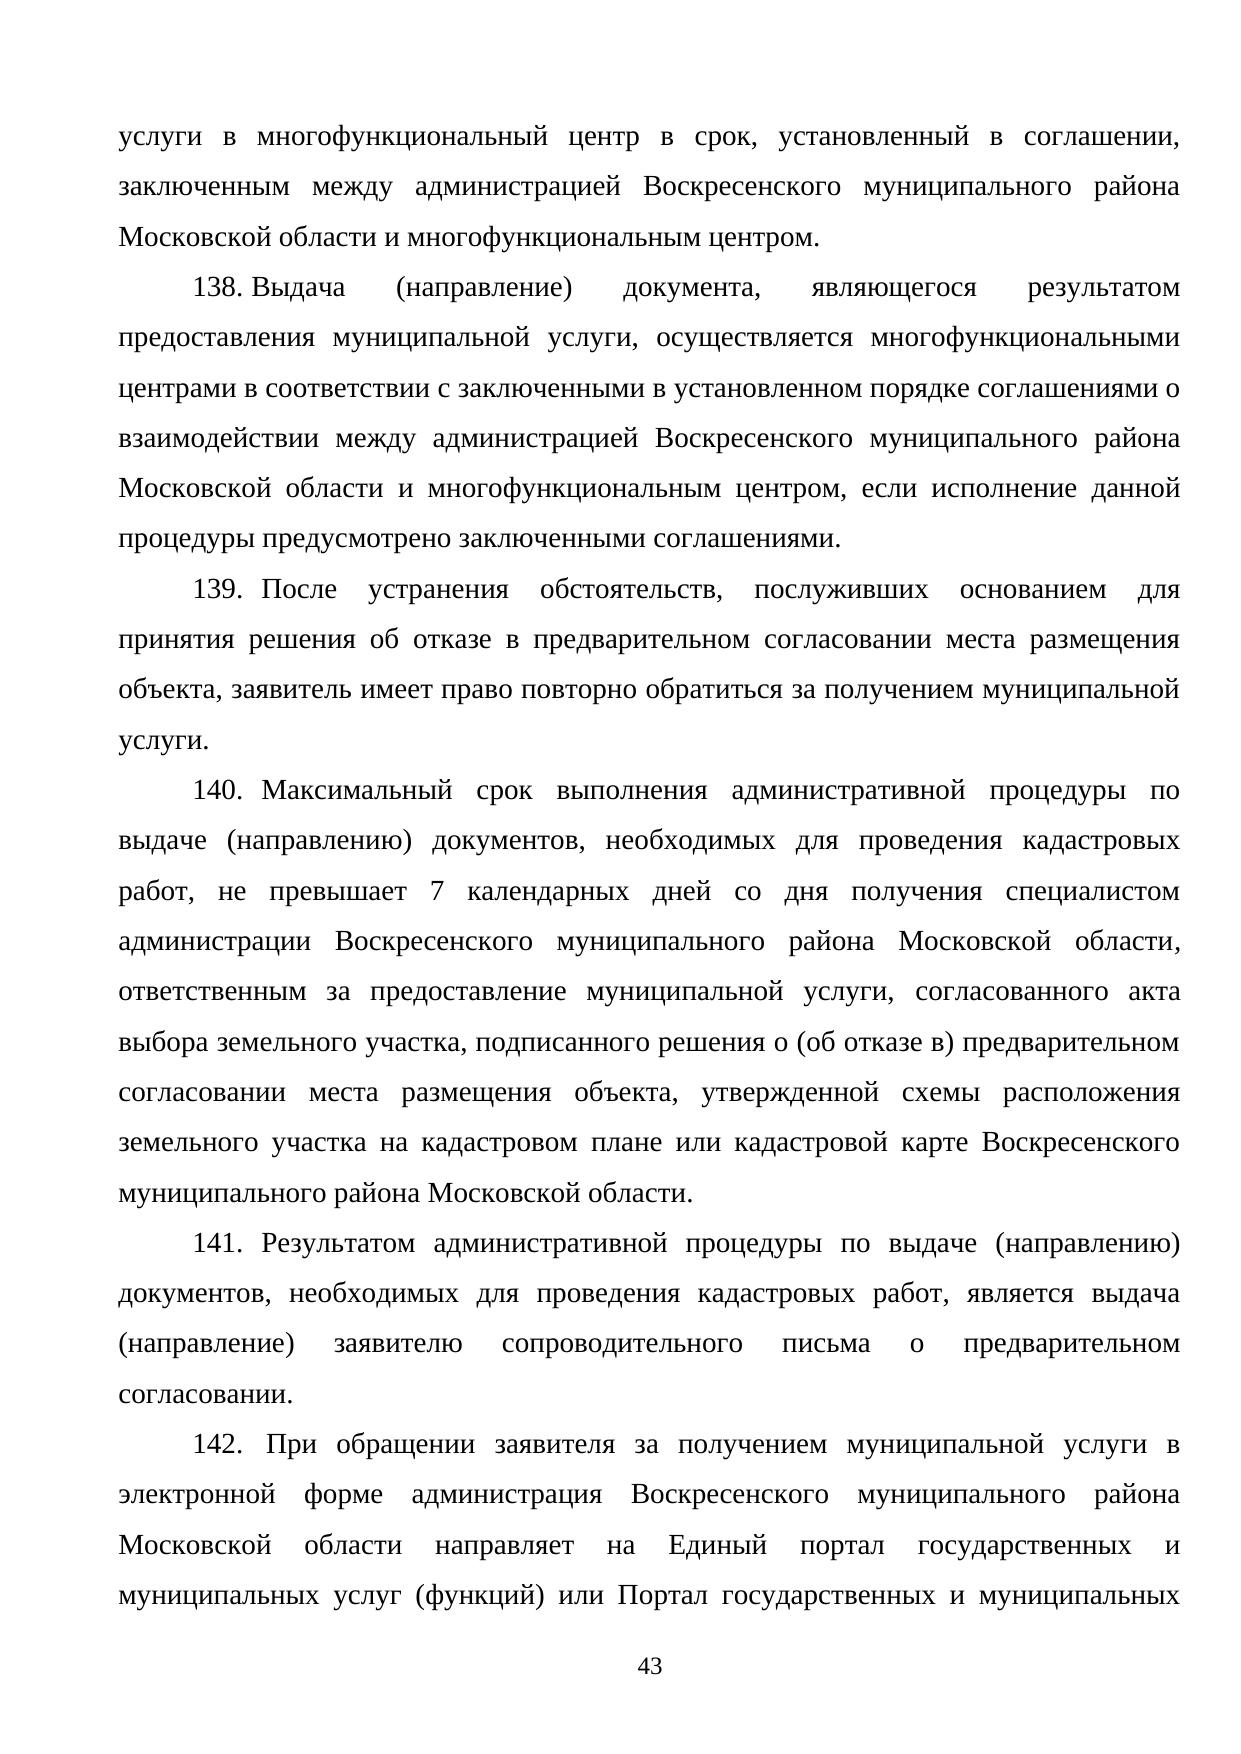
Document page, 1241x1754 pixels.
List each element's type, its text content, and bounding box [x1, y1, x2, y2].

list Результатом административной процедуры по выдаче (направлению) документов, необходимых для проведения кадастровых работ, является выдача (направление) заявителю сопроводительного письма о предварительном согласовании. [118, 1225, 1181, 1409]
list Выдача (направление) документа, являющегося результатом предоставления муниципальной услуги, осуществляется многофункциональными центрами в соответствии с заключенными в установленном порядке соглашениями о взаимодействии между администрацией Воскресенского муниципального района Московской области и многофункциональным центром, если исполнение данной процедуры предусмотрено заключенными соглашениями. [118, 269, 1181, 554]
list После устранения обстоятельств, послуживших основанием для принятия решения об отказе в предварительном согласовании места размещения объекта, заявитель имеет право повторно обратиться за получением муниципальной услуги. [118, 571, 1181, 755]
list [118, 1426, 1181, 1611]
list Максимальный срок выполнения административной процедуры по выдаче (направлению) документов, необходимых для проведения кадастровых работ, не превышает 7 календарных дней со дня получения специалистом администрации Воскресенского муниципального района Московской области, ответственным за предоставление муниципальной услуги, согласованного акта выбора земельного участка, подписанного решения о (об отказе в) предварительном согласовании места размещения объекта, утвержденной схемы расположения земельного участка на кадастровом плане или кадастровой карте Воскресенского муниципального района Московской области. [118, 772, 1181, 1208]
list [118, 118, 1181, 252]
